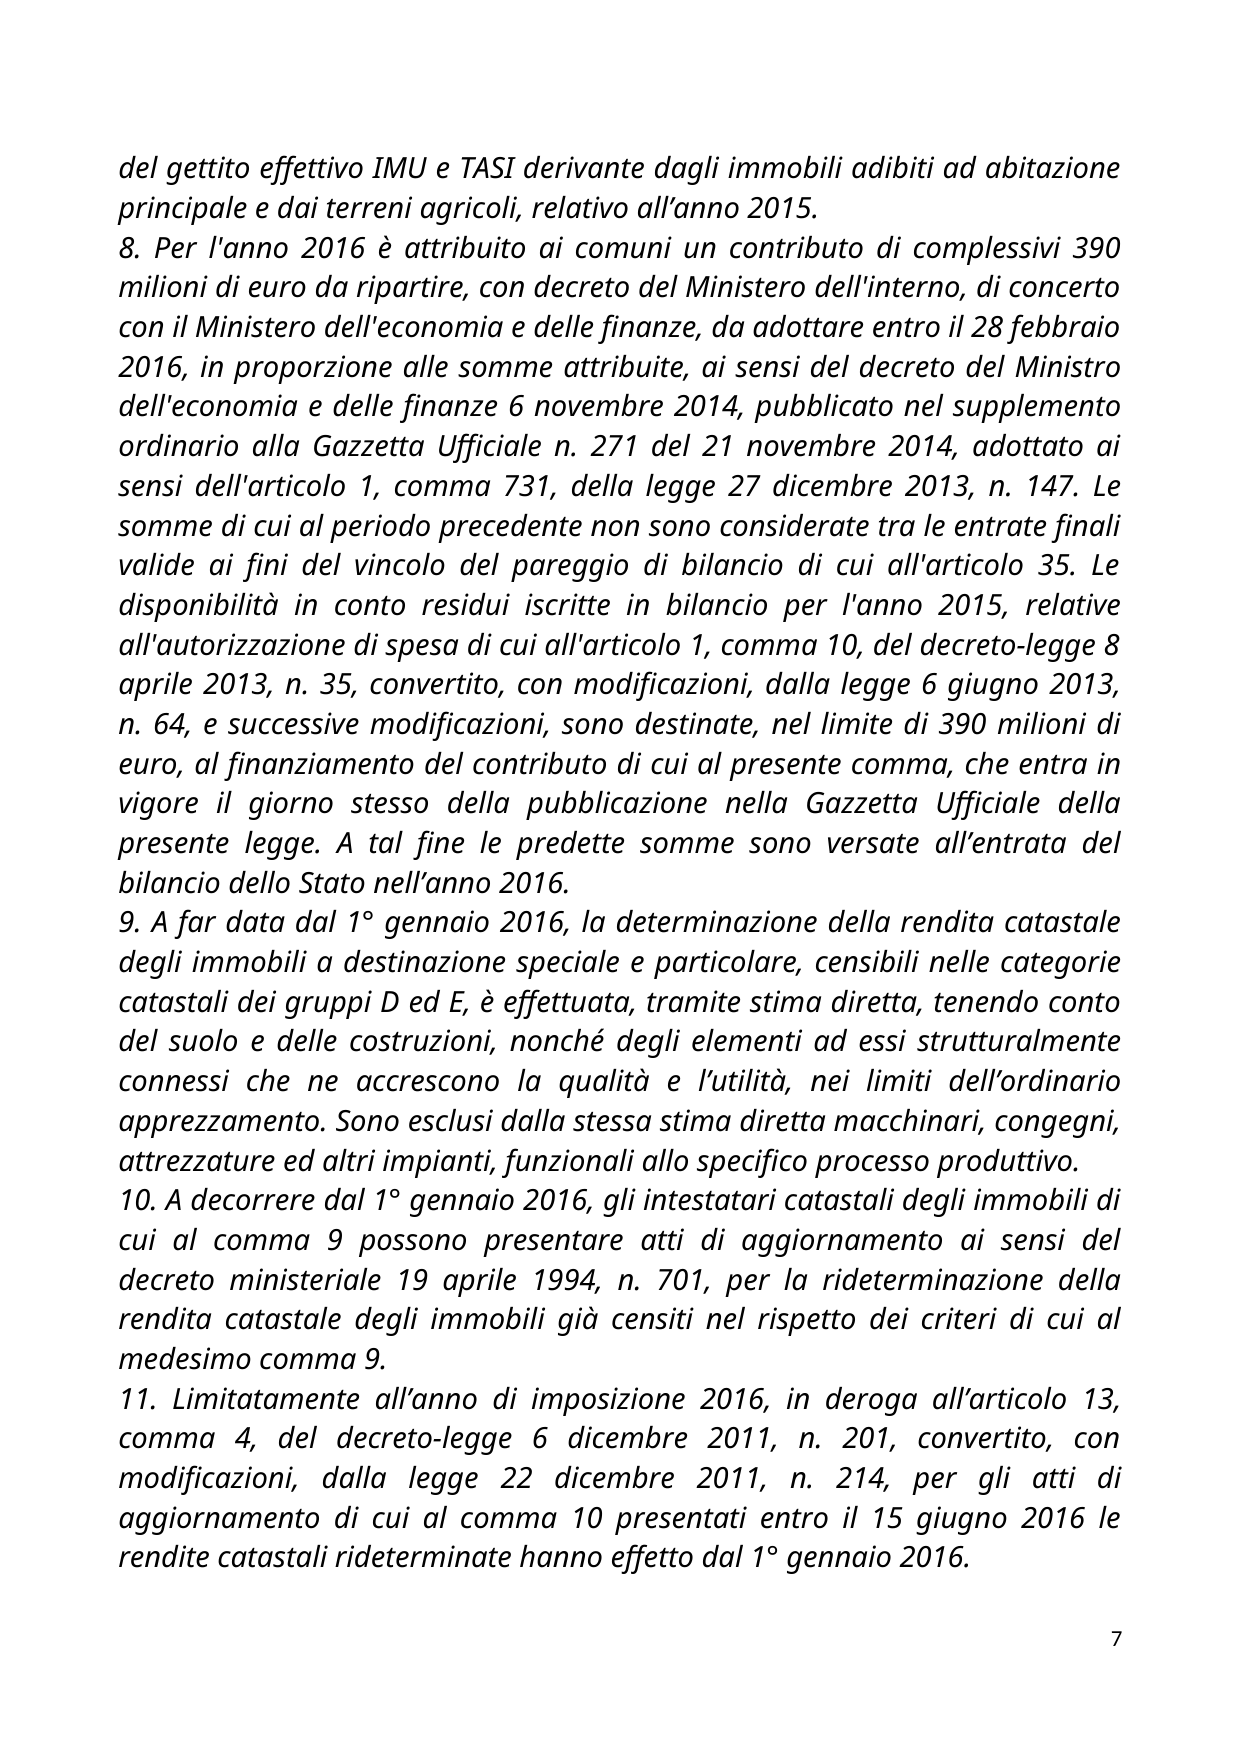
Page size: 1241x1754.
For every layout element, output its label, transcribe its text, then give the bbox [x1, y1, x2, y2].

text 9. A far data dal 1° gennaio 2016, la determinazione della rendita catastale degli immobili a destinazione speciale e particolare, censibili nelle categorie catastali dei gruppi D ed E, è effettuata, tramite stima diretta, tenendo conto del suolo e delle costruzioni, nonché degli elementi ad essi strutturalmente connessi che ne accrescono la qualità e l’utilità, nei limiti dell’ordinario apprezzamento. Sono esclusi dalla stessa stima diretta macchinari, congegni, attrezzature ed altri impianti, funzionali allo specifico processo produttivo. [118, 902, 1122, 1179]
text 10. A decorrere dal 1° gennaio 2016, gli intestatari catastali degli immobili di cui al comma 9 possono presentare atti di aggiornamento ai sensi del decreto ministeriale 19 aprile 1994, n. 701, per la rideterminazione della rendita catastale degli immobili già censiti nel rispetto dei criteri di cui al medesimo comma 9. [118, 1179, 1122, 1378]
text 11. Limitatamente all’anno di imposizione 2016, in deroga all’articolo 13, comma 4, del decreto-legge 6 dicembre 2011, n. 201, convertito, con modificazioni, dalla legge 22 dicembre 2011, n. 214, per gli atti di aggiornamento di cui al comma 10 presentati entro il 15 giugno 2016 le rendite catastali rideterminate hanno effetto dal 1° gennaio 2016. [118, 1378, 1122, 1576]
text 8. Per l'anno 2016 è attribuito ai comuni un contributo di complessivi 390 milioni di euro da ripartire, con decreto del Ministero dell'interno, di concerto con il Ministero dell'economia e delle finanze, da adottare entro il 28 febbraio 2016, in proporzione alle somme attribuite, ai sensi del decreto del Ministro dell'economia e delle finanze 6 novembre 2014, pubblicato nel supplemento ordinario alla Gazzetta Ufficiale n. 271 del 21 novembre 2014, adottato ai sensi dell'articolo 1, comma 731, della legge 27 dicembre 2013, n. 147. Le somme di cui al periodo precedente non sono considerate tra le entrate finali valide ai fini del vincolo del pareggio di bilancio di cui all'articolo 35. Le disponibilità in conto residui iscritte in bilancio per l'anno 2015, relative all'autorizzazione di spesa di cui all'articolo 1, comma 10, del decreto-legge 8 aprile 2013, n. 35, convertito, con modificazioni, dalla legge 6 giugno 2013, n. 64, e successive modificazioni, sono destinate, nel limite di 390 milioni di euro, al finanziamento del contributo di cui al presente comma, che entra in vigore il giorno stesso della pubblicazione nella Gazzetta Ufficiale della presente legge. A tal fine le predette somme sono versate all’entrata del bilancio dello Stato nell’anno 2016. [118, 227, 1122, 902]
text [118, 148, 1122, 227]
